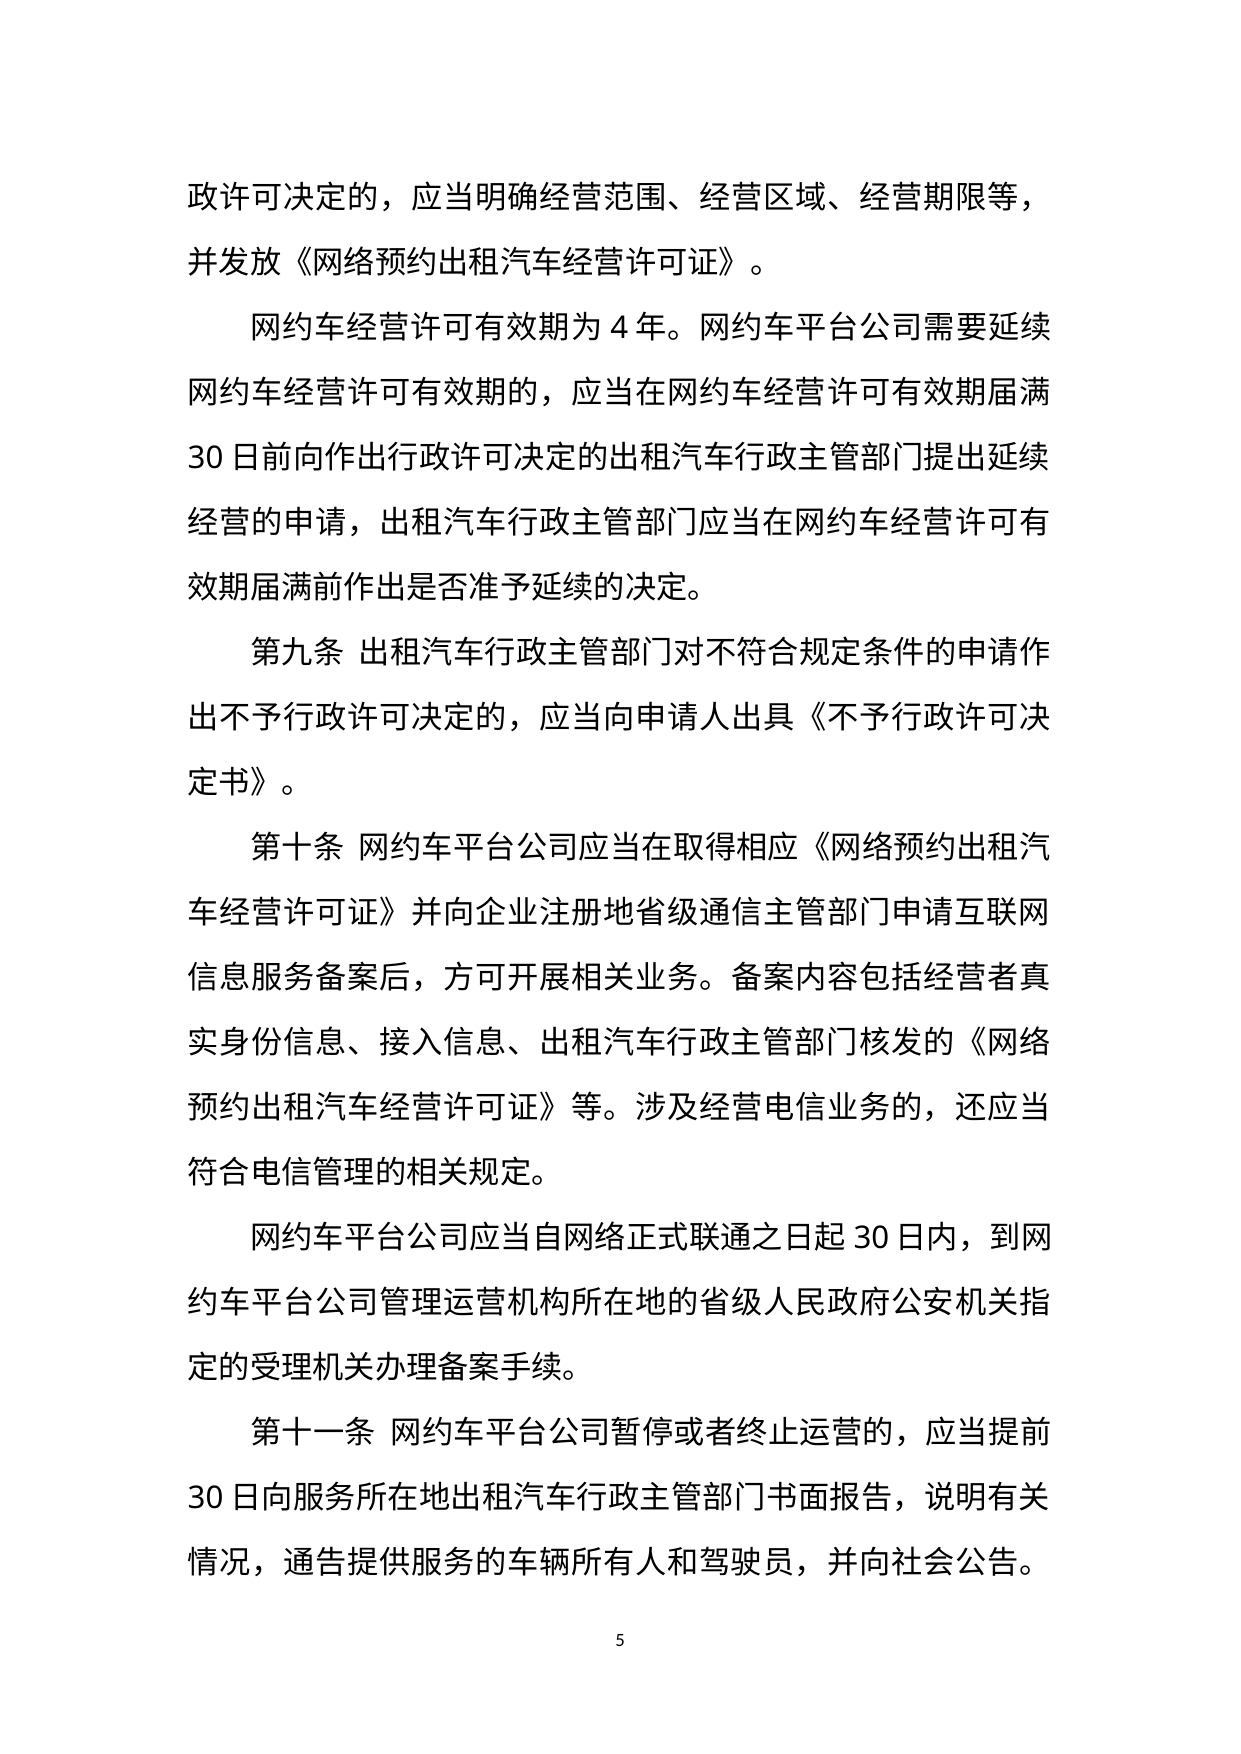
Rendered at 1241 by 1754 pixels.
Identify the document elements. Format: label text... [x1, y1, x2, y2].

text 第九条 出租汽车行政主管部门对不符合规定条件的申请作出不予行政许可决定的，应当向申请人出具《不予行政许可决定书》。 [187, 617, 1052, 812]
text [187, 162, 1052, 292]
text 第十条 网约车平台公司应当在取得相应《网络预约出租汽车经营许可证》并向企业注册地省级通信主管部门申请互联网信息服务备案后，方可开展相关业务。备案内容包括经营者真实身份信息、接入信息、出租汽车行政主管部门核发的《网络预约出租汽车经营许可证》等。涉及经营电信业务的，还应当符合电信管理的相关规定。 [187, 812, 1052, 1202]
text 网约车经营许可有效期为4年。网约车平台公司需要延续网约车经营许可有效期的，应当在网约车经营许可有效期届满30日前向作出行政许可决定的出租汽车行政主管部门提出延续经营的申请，出租汽车行政主管部门应当在网约车经营许可有效期届满前作出是否准予延续的决定。 [187, 292, 1052, 617]
text 网约车平台公司应当自网络正式联通之日起30日内，到网约车平台公司管理运营机构所在地的省级人民政府公安机关指定的受理机关办理备案手续。 [187, 1202, 1052, 1397]
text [187, 1397, 1052, 1592]
